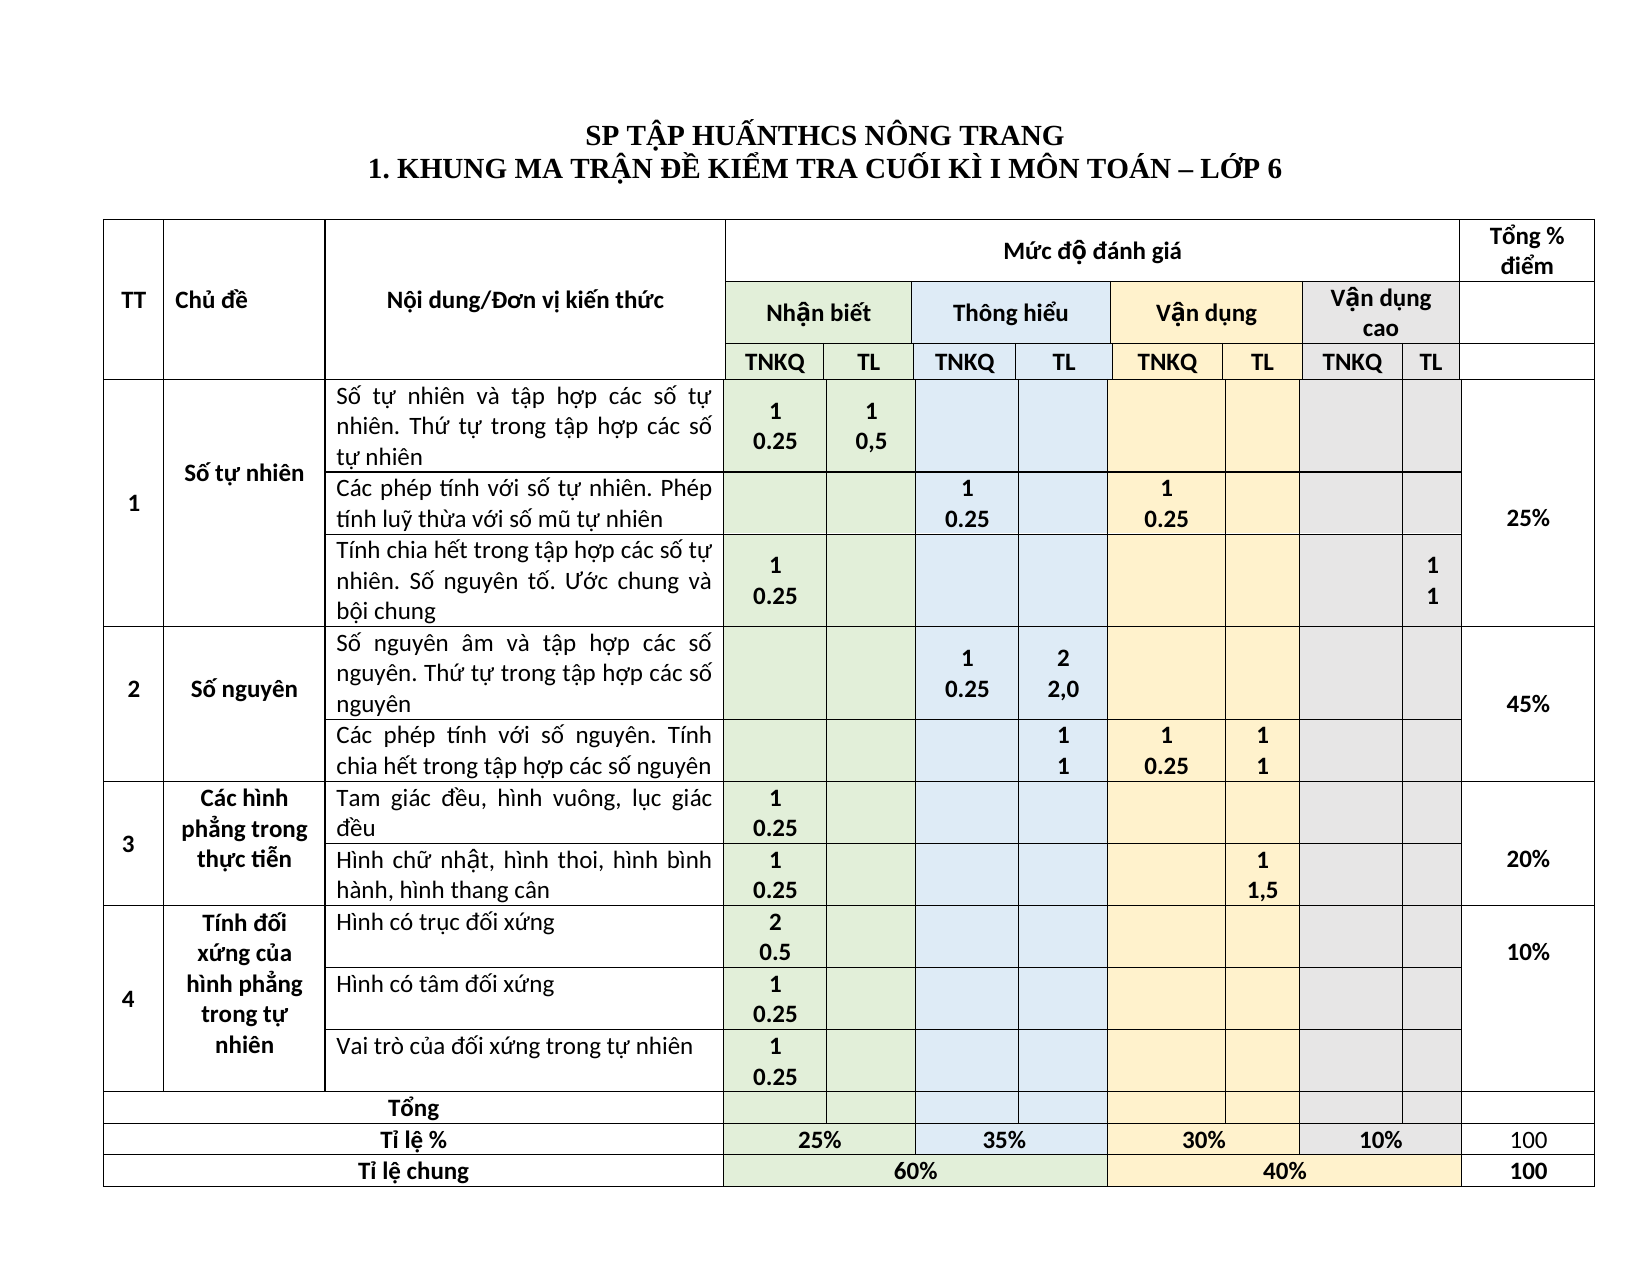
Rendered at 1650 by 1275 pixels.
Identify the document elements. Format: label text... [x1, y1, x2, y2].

table_cell [1300, 906, 1402, 967]
table_cell [916, 535, 1018, 626]
table_cell [1403, 1030, 1461, 1091]
table_cell 1 0.25 [1108, 473, 1225, 533]
table_header Mức độ đánh giá [726, 220, 1459, 281]
table_cell [916, 968, 1018, 1029]
table_cell [1300, 968, 1402, 1029]
table_cell Các hình phẳng trong thực tiễn [164, 782, 324, 905]
table_cell Hình có tâm đối xứng [326, 968, 723, 1029]
table_cell TNKQ [914, 344, 1015, 379]
table_cell [1108, 627, 1225, 719]
table_cell [1108, 906, 1225, 967]
table_cell [827, 535, 915, 626]
table_cell 1 0.25 [1108, 720, 1225, 781]
table_cell 1 0.25 [724, 782, 826, 843]
table_cell Nhận biết [726, 282, 911, 343]
table_cell [827, 627, 915, 719]
table_cell [1226, 968, 1299, 1029]
table_cell [1300, 782, 1402, 843]
table_cell [916, 906, 1018, 967]
table_cell 10% [1462, 906, 1594, 1091]
table_cell 25% [1462, 380, 1594, 626]
table_cell [916, 1092, 1018, 1123]
table_cell [1019, 1092, 1107, 1123]
table_cell 2 [104, 627, 163, 781]
table_cell TNKQ [1303, 344, 1402, 379]
table_cell 1 1 [1403, 535, 1461, 626]
table_cell Tam giác đều, hình vuông, lục giác đều [326, 782, 723, 843]
table_cell 1 0.25 [916, 473, 1018, 533]
table_header Tổng % điểm [1460, 220, 1594, 281]
table_cell Các phép tính với số tự nhiên. Phép tính luỹ thừa với số mũ tự nhiên [326, 473, 723, 533]
table_cell 25% [724, 1124, 915, 1154]
table_cell Tính đối xứng của hình phẳng trong tự nhiên [164, 906, 324, 1091]
table_cell TNKQ [1113, 344, 1222, 379]
table_cell [1226, 782, 1299, 843]
table_cell 4 [104, 906, 163, 1091]
table_header Chủ đề [164, 220, 324, 379]
table_cell 2 0.5 [724, 906, 826, 967]
table_cell [916, 844, 1018, 905]
table_header TT [104, 220, 163, 379]
table_cell 1 1 [1019, 720, 1107, 781]
table_cell [916, 380, 1018, 471]
table_cell [827, 782, 915, 843]
table_cell Số nguyên [164, 627, 324, 781]
table_cell Hình có trục đối xứng [326, 906, 723, 967]
table_cell 1 0.25 [724, 380, 826, 471]
table_cell [827, 1030, 915, 1091]
table_cell 30% [1108, 1124, 1299, 1154]
table_cell Tính chia hết trong tập hợp các số tự nhiên. Số nguyên tố. Ước chung và bội chung [326, 535, 723, 626]
table_cell Thông hiểu [912, 282, 1110, 343]
table_cell [827, 720, 915, 781]
table_cell Số nguyên âm và tập hợp các số nguyên. Thứ tự trong tập hợp các số nguyên [326, 627, 723, 719]
table_cell [1300, 1030, 1402, 1091]
table_cell [1403, 627, 1461, 719]
table_cell [1019, 968, 1107, 1029]
table_cell [1108, 968, 1225, 1029]
table_cell 1 1,5 [1226, 844, 1299, 905]
table_cell [1462, 1092, 1594, 1123]
table_cell 60% [724, 1155, 1107, 1186]
table_cell [827, 473, 915, 533]
table_cell [1300, 720, 1402, 781]
table_cell [1460, 344, 1594, 379]
table_cell [1403, 782, 1461, 843]
table_cell TL [1016, 344, 1112, 379]
table_cell TL [1403, 344, 1459, 379]
table_cell 3 [104, 782, 163, 905]
table_cell Các phép tính với số nguyên. Tính chia hết trong tập hợp các số nguyên [326, 720, 723, 781]
table_cell [1403, 906, 1461, 967]
table_cell Vận dụng [1111, 282, 1302, 343]
table_cell [1019, 1030, 1107, 1091]
table_cell Vận dụng cao [1303, 282, 1459, 343]
table_cell [1300, 535, 1402, 626]
table_cell 2 2,0 [1019, 627, 1107, 719]
table_cell [916, 1030, 1018, 1091]
table_cell [1403, 844, 1461, 905]
table_cell [1300, 844, 1402, 905]
table_cell 20% [1462, 782, 1594, 905]
text SP TẬP HUẤNTHCS NÔNG TRANG [118, 118, 1532, 152]
table_cell 45% [1462, 627, 1594, 781]
table_cell Số tự nhiên [164, 380, 324, 626]
table_cell 1 0.25 [724, 1030, 826, 1091]
table_cell [1226, 473, 1299, 533]
table_cell [1403, 720, 1461, 781]
table_cell Tỉ lệ chung [104, 1155, 723, 1186]
table_cell 1 0,5 [827, 380, 915, 471]
table_cell Tỉ lệ % [104, 1124, 723, 1154]
table_cell [1019, 782, 1107, 843]
table_cell [1108, 782, 1225, 843]
table_cell [1226, 380, 1299, 471]
table_cell TNKQ [726, 344, 823, 379]
table_cell 100 [1462, 1124, 1594, 1154]
table_cell 1 [104, 380, 163, 626]
table_cell [1019, 844, 1107, 905]
table_cell [1108, 844, 1225, 905]
table_cell [1108, 535, 1225, 626]
table_cell [1226, 906, 1299, 967]
table_cell [1019, 380, 1107, 471]
table_cell Vai trò của đối xứng trong tự nhiên [326, 1030, 723, 1091]
table_cell Tổng [104, 1092, 723, 1123]
table_cell 1 0.25 [916, 627, 1018, 719]
table_cell [1300, 1092, 1402, 1123]
table_cell [1019, 473, 1107, 533]
table_cell TL [824, 344, 913, 379]
table_cell 40% [1108, 1155, 1461, 1186]
table_cell [1019, 535, 1107, 626]
table_cell [1300, 473, 1402, 533]
table_cell Hình chữ nhật, hình thoi, hình bình hành, hình thang cân [326, 844, 723, 905]
table_cell [1300, 627, 1402, 719]
table_cell [1403, 1092, 1461, 1123]
table_cell 1 0.25 [724, 535, 826, 626]
table_cell [916, 720, 1018, 781]
table_cell 100 [1462, 1155, 1594, 1186]
table_cell [1300, 380, 1402, 471]
table_cell [724, 1092, 826, 1123]
table_cell [827, 968, 915, 1029]
table_cell [1226, 627, 1299, 719]
table_cell 10% [1300, 1124, 1461, 1154]
table_cell [1460, 282, 1594, 343]
table_cell [724, 627, 826, 719]
table_cell [1226, 535, 1299, 626]
table_cell [1403, 380, 1461, 471]
table_cell [1226, 1092, 1299, 1123]
table_cell [1108, 1092, 1225, 1123]
table_cell [1403, 968, 1461, 1029]
table_cell Số tự nhiên và tập hợp các số tự nhiên. Thứ tự trong tập hợp các số tự nhiên [326, 380, 723, 471]
table_cell [827, 906, 915, 967]
table_cell [1403, 473, 1461, 533]
table_cell [1019, 906, 1107, 967]
table_cell [1226, 1030, 1299, 1091]
table_cell 35% [916, 1124, 1107, 1154]
table_cell [1108, 380, 1225, 471]
table_cell [724, 720, 826, 781]
table_cell 1 0.25 [724, 968, 826, 1029]
table_cell [827, 844, 915, 905]
table_header Nội dung/Đơn vị kiến thức [326, 220, 725, 379]
table_cell [916, 782, 1018, 843]
table_cell 1 1 [1226, 720, 1299, 781]
table_cell [1108, 1030, 1225, 1091]
text 1. KHUNG MA TRẬN ĐỀ KIỂM TRA CUỐI KÌ I MÔN TOÁN – LỚP 6 [118, 152, 1532, 185]
table_cell 1 0.25 [724, 844, 826, 905]
table_cell TL [1223, 344, 1302, 379]
table_cell [827, 1092, 915, 1123]
table_cell [724, 473, 826, 533]
